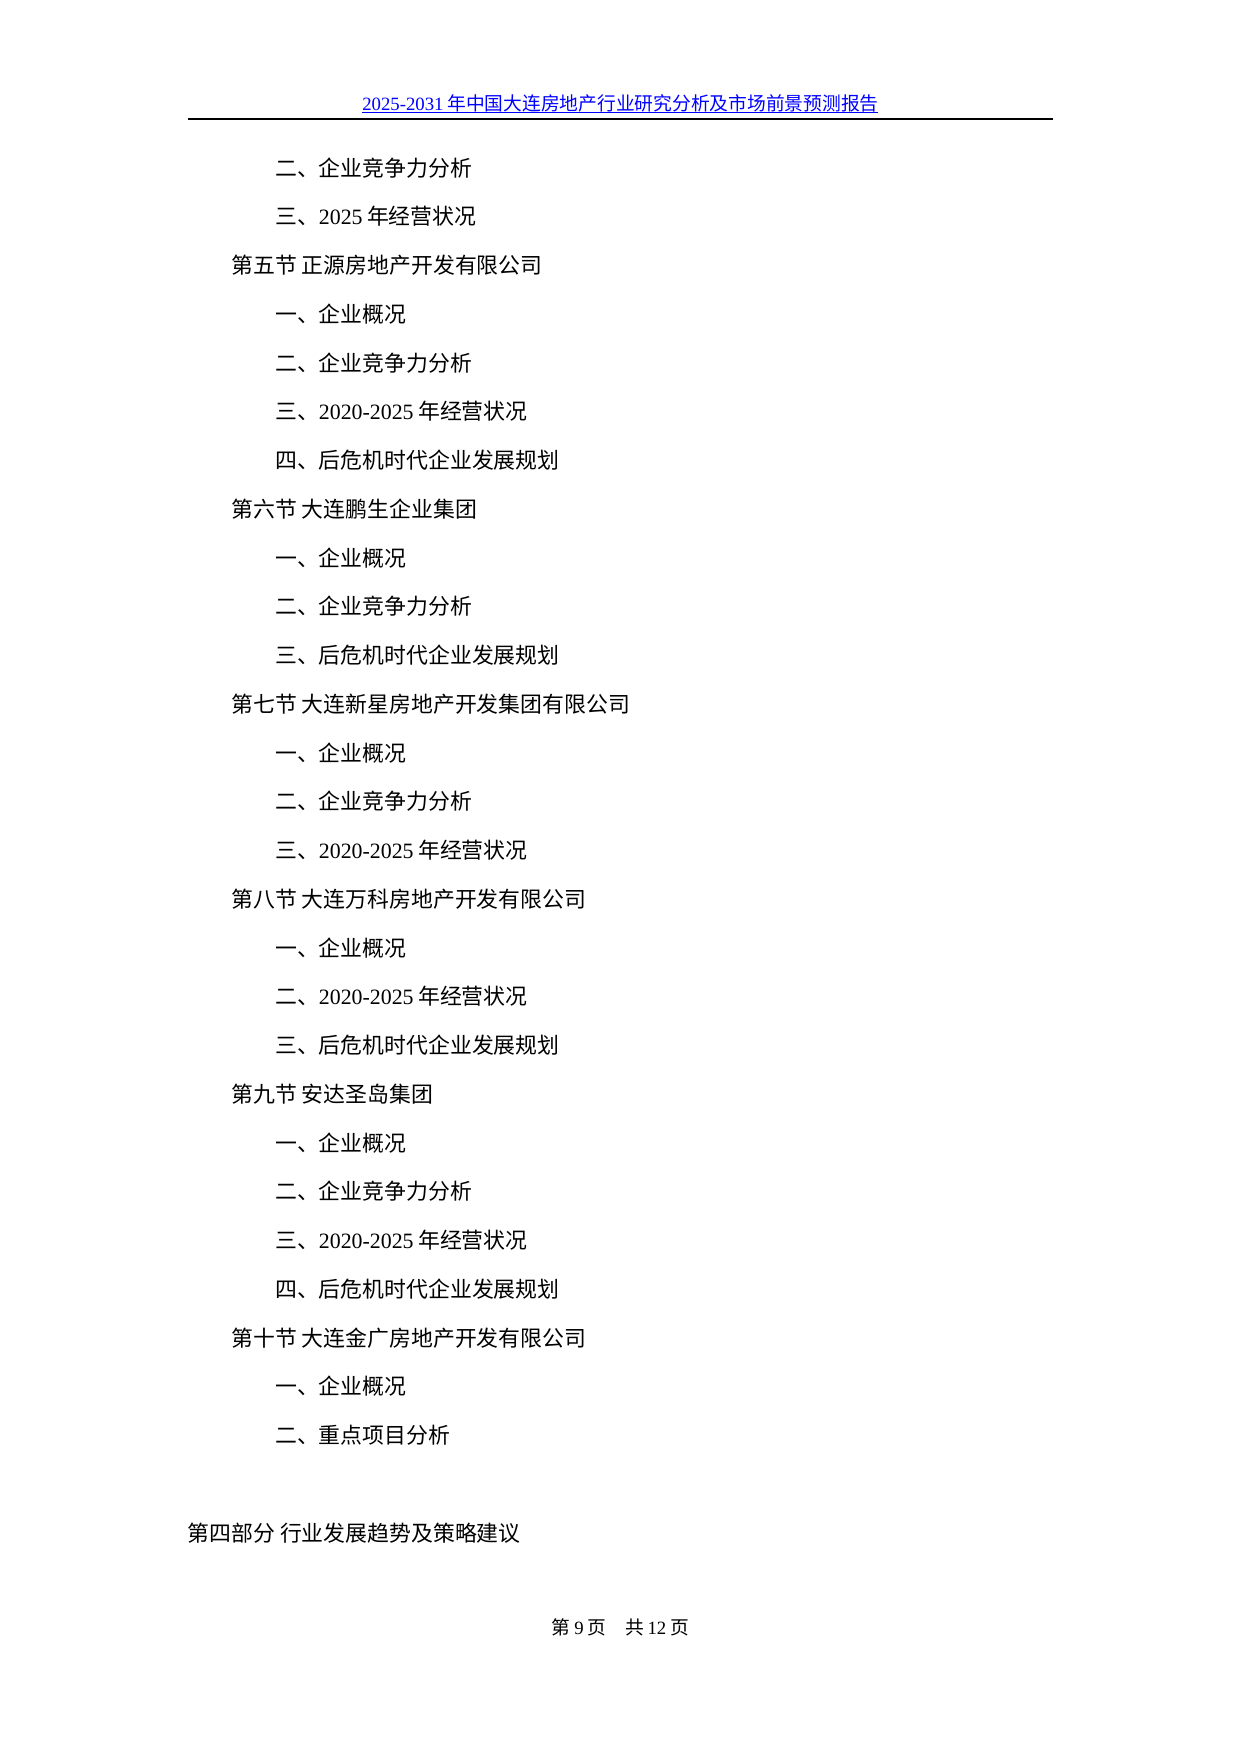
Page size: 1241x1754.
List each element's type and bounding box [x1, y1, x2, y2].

text [187, 150, 1053, 1548]
